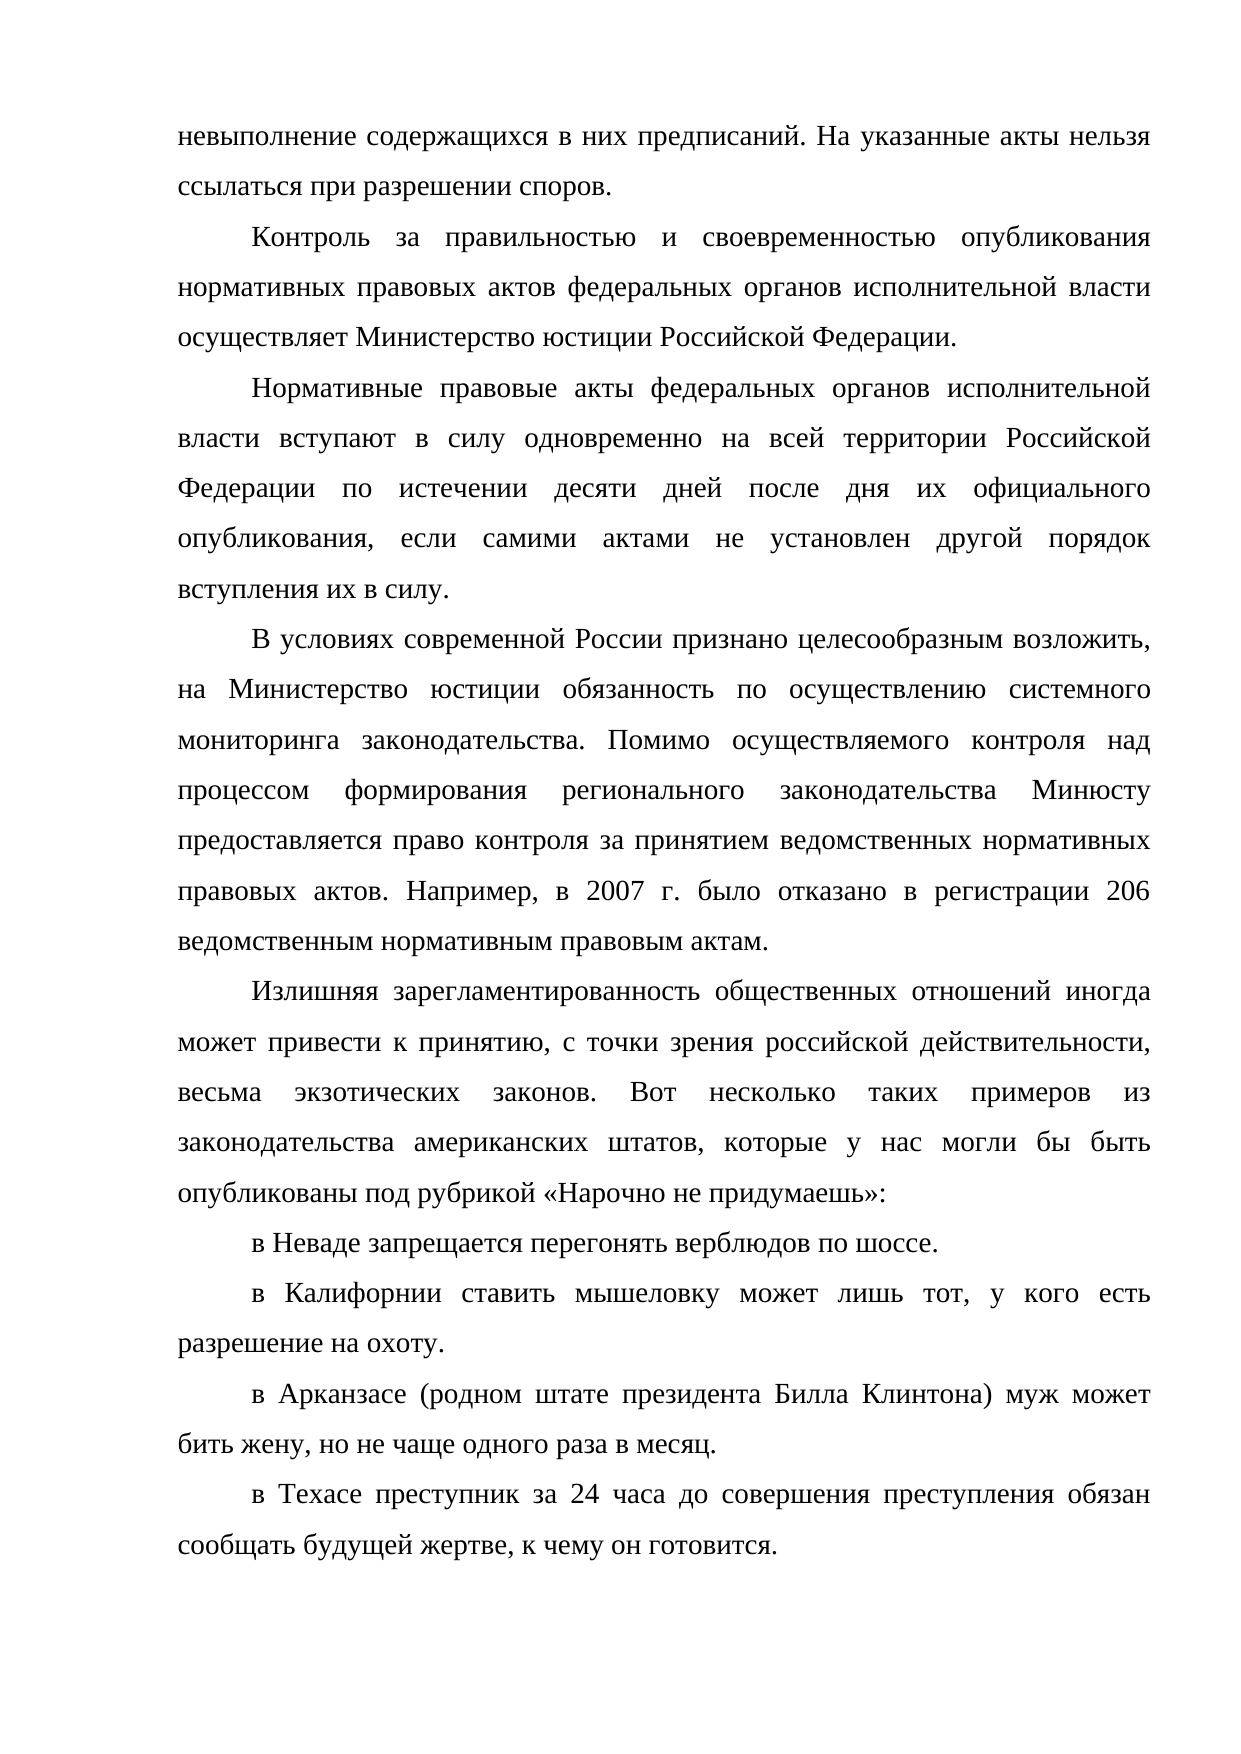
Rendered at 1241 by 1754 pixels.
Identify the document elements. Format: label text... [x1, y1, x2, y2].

text В условиях современной России признано целесообразным возложить, на Министерство юстиции обязанность по осуществлению системного мониторинга законодательства. Помимо осуществляемого контроля над процессом формирования регионального законодательства Минюсту предоставляется право контроля за принятием ведомственных нормативных правовых актов. Например, в . было отказано в регистрации 206 ведомственным нормативным правовым актам. [177, 621, 1152, 957]
text в Техасе преступник за 24 часа до совершения преступления обязан сообщать будущей жертве, к чему он готовится. [177, 1477, 1152, 1560]
text Нормативные правовые акты федеральных органов исполнительной власти вступают в силу одновременно на всей территории Российской Федерации по истечении десяти дней после дня их официального опубликования, если самими актами не установлен другой порядок вступления их в силу. [177, 370, 1152, 604]
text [177, 118, 1152, 202]
text в Калифорнии ставить мышеловку может лишь тот, у кого есть разрешение на охоту. [177, 1275, 1152, 1359]
text в Неваде запрещается перегонять верблюдов по шоссе. [177, 1225, 1152, 1258]
text в Арканзасе (родном штате президента Билла Клинтона) муж может бить жену, но не чаще одного раза в месяц. [177, 1376, 1152, 1460]
text Излишняя зарегламентированность общественных отношений иногда может привести к принятию, с точки зрения российской действительности, весьма экзотических законов. Вот несколько таких примеров из законодательства американских штатов, которые у нас могли бы быть опубликованы под рубрикой «Нарочно не придумаешь»: [177, 973, 1152, 1208]
text Контроль за правильностью и своевременностью опубликования нормативных правовых актов федеральных органов исполнительной власти осуществляет Министерство юстиции Российской Федерации. [177, 219, 1152, 353]
